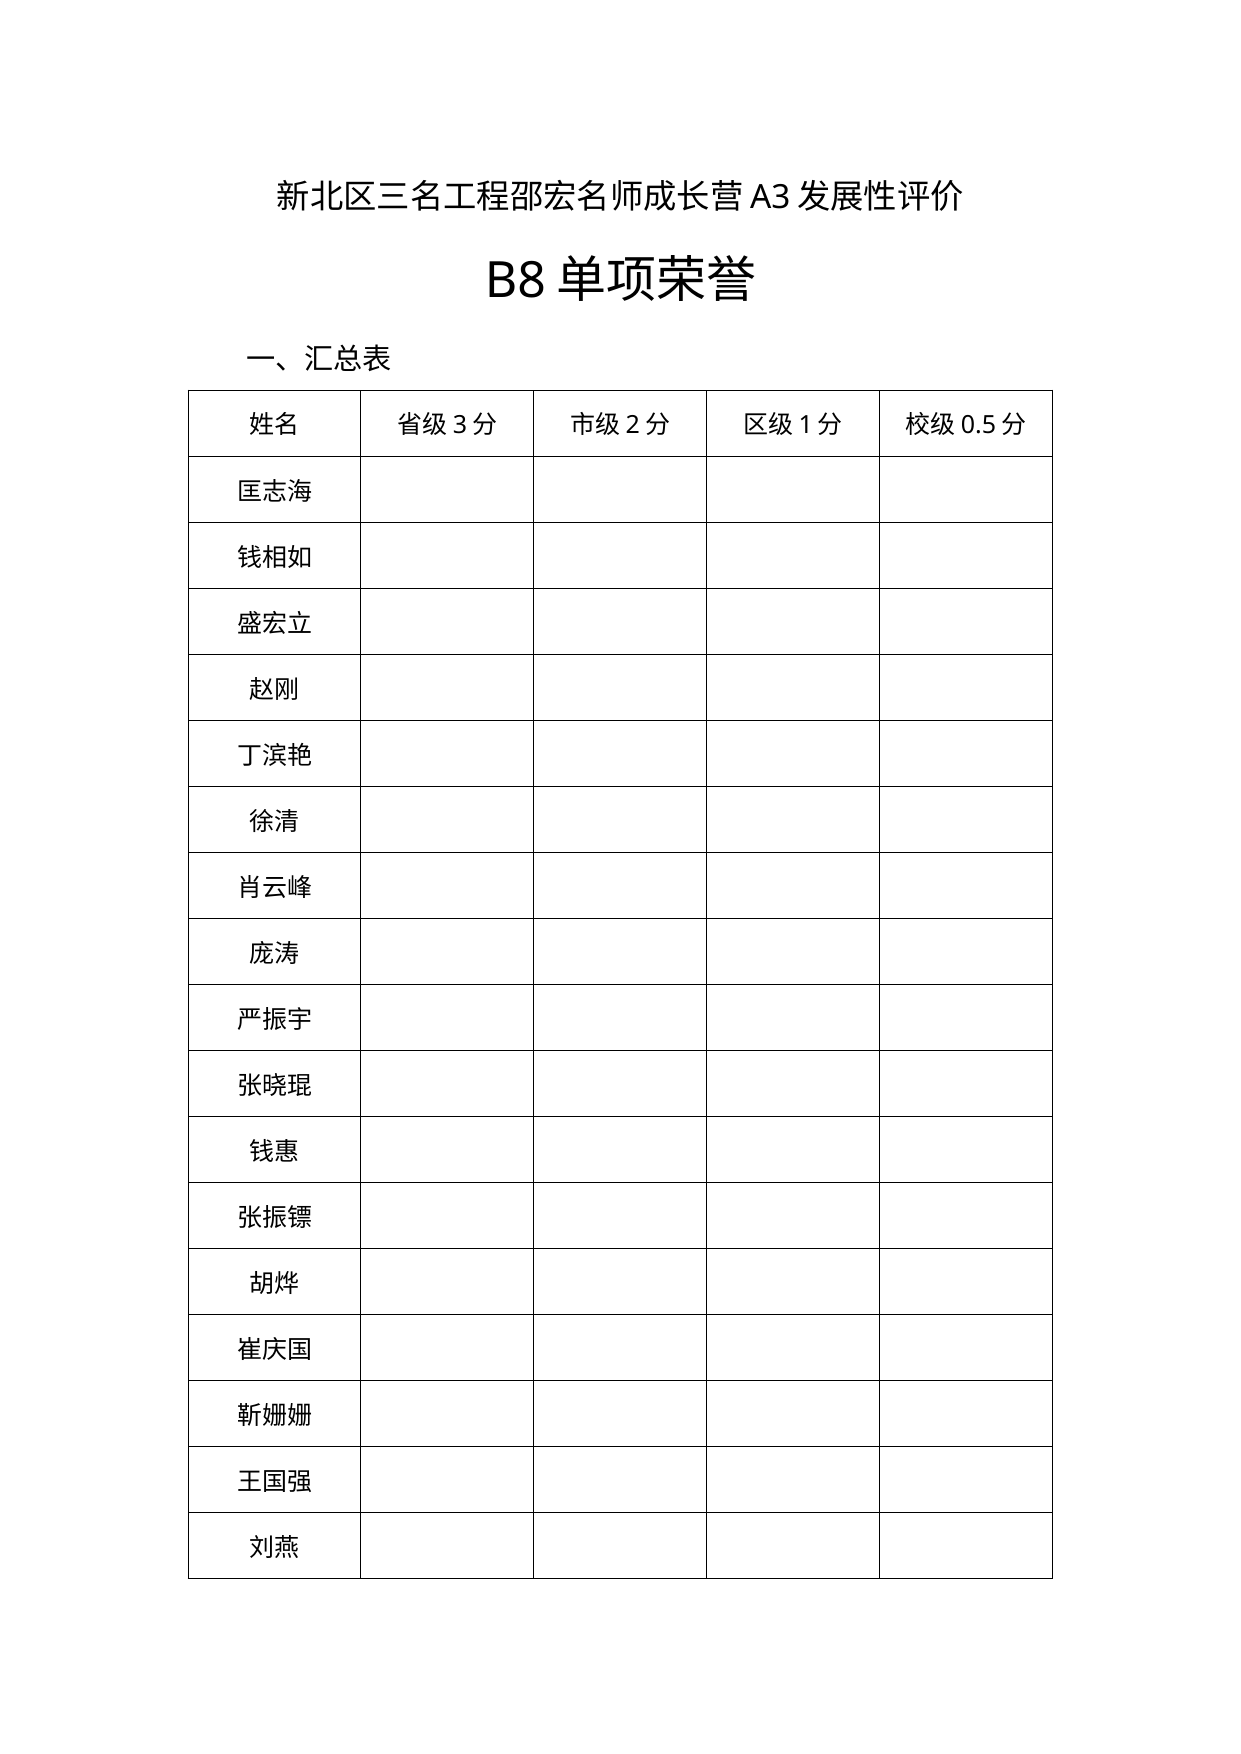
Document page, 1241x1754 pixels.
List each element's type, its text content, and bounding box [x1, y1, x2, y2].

table_cell [361, 985, 533, 1050]
table_cell [707, 655, 879, 720]
table_cell [880, 721, 1052, 786]
table_cell [361, 1051, 533, 1116]
table_cell [361, 1249, 533, 1314]
table_cell [534, 1513, 706, 1578]
table_cell [361, 919, 533, 984]
table_cell [707, 1051, 879, 1116]
table_cell 张晓琨 [189, 1051, 360, 1116]
table_cell [880, 655, 1052, 720]
table_cell [707, 1513, 879, 1578]
table_cell [361, 1381, 533, 1446]
table_cell 刘燕 [189, 1513, 360, 1578]
table_cell 钱惠 [189, 1117, 360, 1182]
table_cell [880, 1513, 1052, 1578]
table_cell [361, 1315, 533, 1380]
table_cell [361, 787, 533, 852]
table_cell [361, 457, 533, 522]
table_cell 庞涛 [189, 919, 360, 984]
table_cell [707, 1249, 879, 1314]
table_header 校级0.5分 [880, 391, 1052, 456]
table_cell [361, 1183, 533, 1248]
table_cell [707, 721, 879, 786]
table_cell [707, 919, 879, 984]
table_cell [707, 1447, 879, 1512]
table_cell [880, 457, 1052, 522]
table_cell [707, 1381, 879, 1446]
table_cell [534, 1447, 706, 1512]
table_cell [534, 1117, 706, 1182]
table_cell [534, 1249, 706, 1314]
table_cell [361, 1513, 533, 1578]
table_cell [880, 787, 1052, 852]
table_cell [880, 1315, 1052, 1380]
table_cell 靳姗姗 [189, 1381, 360, 1446]
table_cell [361, 1447, 533, 1512]
table_cell [534, 589, 706, 654]
table_cell [880, 1381, 1052, 1446]
table_cell [880, 1249, 1052, 1314]
table_cell [707, 523, 879, 588]
table_header 姓名 [189, 391, 360, 456]
table_cell [880, 589, 1052, 654]
table_cell 崔庆国 [189, 1315, 360, 1380]
table_cell [534, 853, 706, 918]
table_cell 丁滨艳 [189, 721, 360, 786]
table_cell [534, 1381, 706, 1446]
table_header 省级3分 [361, 391, 533, 456]
table_cell [361, 655, 533, 720]
table_cell [707, 853, 879, 918]
table_cell [534, 919, 706, 984]
table_cell [707, 1315, 879, 1380]
table_cell [534, 457, 706, 522]
table_cell [361, 721, 533, 786]
table_cell 徐清 [189, 787, 360, 852]
text 新北区三名工程邵宏名师成长营A3发展性评价 [187, 162, 1053, 227]
table_cell [707, 457, 879, 522]
table_cell [361, 1117, 533, 1182]
table_cell [707, 787, 879, 852]
table_cell [534, 523, 706, 588]
table_cell [361, 589, 533, 654]
table_cell 张振镖 [189, 1183, 360, 1248]
table_cell [880, 853, 1052, 918]
table_cell [534, 655, 706, 720]
table_cell [534, 1051, 706, 1116]
table_cell 赵刚 [189, 655, 360, 720]
table_cell 盛宏立 [189, 589, 360, 654]
table_cell [707, 985, 879, 1050]
table_cell [880, 523, 1052, 588]
table_cell 钱相如 [189, 523, 360, 588]
table_cell 肖云峰 [189, 853, 360, 918]
table_cell 匡志海 [189, 457, 360, 522]
table_cell [880, 919, 1052, 984]
table_cell [880, 1183, 1052, 1248]
table_cell [534, 787, 706, 852]
table_cell [880, 1051, 1052, 1116]
table_cell 王国强 [189, 1447, 360, 1512]
table_cell [880, 985, 1052, 1050]
table_header 市级2分 [534, 391, 706, 456]
table_cell [534, 1183, 706, 1248]
table_cell [361, 523, 533, 588]
table_cell [534, 721, 706, 786]
table_cell [880, 1447, 1052, 1512]
table_cell [707, 1117, 879, 1182]
text B8单项荣誉 [187, 227, 1053, 324]
table_cell 严振宇 [189, 985, 360, 1050]
table_cell [534, 985, 706, 1050]
table_cell [361, 853, 533, 918]
text 一、汇总表 [187, 324, 1053, 389]
table_cell [880, 1117, 1052, 1182]
table_cell [707, 589, 879, 654]
table_cell [534, 1315, 706, 1380]
table_cell [707, 1183, 879, 1248]
table_cell 胡烨 [189, 1249, 360, 1314]
table_header 区级1分 [707, 391, 879, 456]
